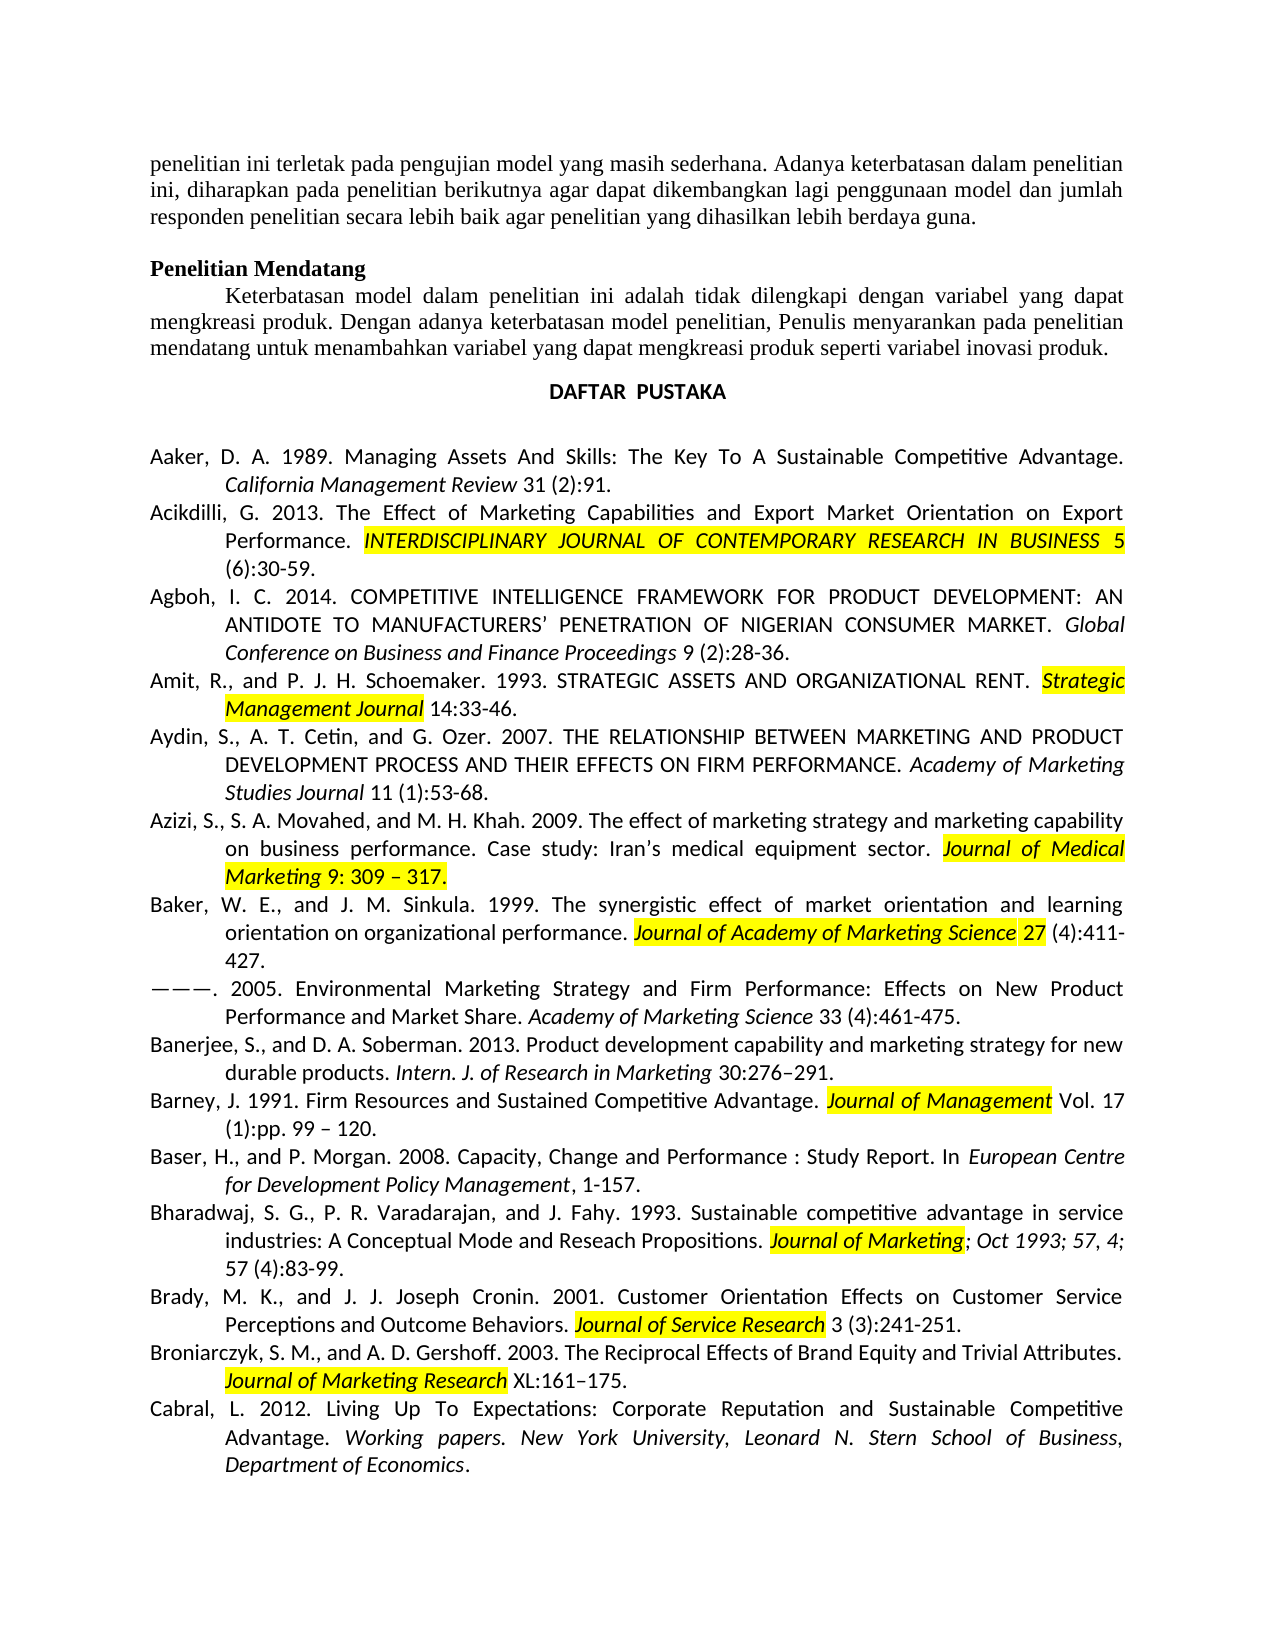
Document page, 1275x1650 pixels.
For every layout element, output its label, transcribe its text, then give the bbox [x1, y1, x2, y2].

text Aaker, D. A. 1989. Managing Assets And Skills: The Key To A Sustainable Competitive Advantage. California Management Review 31 (2):91. [150, 442, 1125, 498]
text Brady, M. K., and J. J. Joseph Cronin. 2001. Customer Orientation Effects on Customer Service Perceptions and Outcome Behaviors. Journal of Service Research 3 (3):241-251. [150, 1282, 1125, 1338]
text Banerjee, S., and D. A. Soberman. 2013. Product development capability and marketing strategy for new durable products. Intern. J. of Research in Marketing 30:276–291. [150, 1030, 1125, 1086]
title DAFTAR PUSTAKA [150, 377, 1125, 406]
text Baker, W. E., and J. M. Sinkula. 1999. The synergistic effect of market orientation and learning orientation on organizational performance. Journal of Academy of Marketing Science 27 (4):411-427. [150, 890, 1125, 974]
text Cabral, L. 2012. Living Up To Expectations: Corporate Reputation and Sustainable Competitive Advantage. Working papers. New York University, Leonard N. Stern School of Business, Department of Economics. [150, 1394, 1125, 1479]
text Agboh, I. C. 2014. COMPETITIVE INTELLIGENCE FRAMEWORK FOR PRODUCT DEVELOPMENT: AN ANTIDOTE TO MANUFACTURERS’ PENETRATION OF NIGERIAN CONSUMER MARKET. Global Conference on Business and Finance Proceedings 9 (2):28-36. [150, 582, 1125, 666]
text Aydin, S., A. T. Cetin, and G. Ozer. 2007. THE RELATIONSHIP BETWEEN MARKETING AND PRODUCT DEVELOPMENT PROCESS AND THEIR EFFECTS ON FIRM PERFORMANCE. Academy of Marketing Studies Journal 11 (1):53-68. [150, 722, 1125, 806]
text Amit, R., and P. J. H. Schoemaker. 1993. STRATEGIC ASSETS AND ORGANIZATIONAL RENT. Strategic Management Journal 14:33-46. [150, 666, 1125, 722]
text Azizi, S., S. A. Movahed, and M. H. Khah. 2009. The effect of marketing strategy and marketing capability on business performance. Case study: Iran’s medical equipment sector. Journal of Medical Marketing 9: 309 – 317. [150, 806, 1125, 890]
text Penelitian Mendatang [150, 255, 1125, 282]
text Baser, H., and P. Morgan. 2008. Capacity, Change and Performance : Study Report. In European Centre for Development Policy Management, 1-157. [150, 1142, 1125, 1198]
text Keterbatasan model dalam penelitian ini adalah tidak dilengkapi dengan variabel yang dapat mengkreasi produk. Dengan adanya keterbatasan model penelitian, Penulis menyarankan pada penelitian mendatang untuk menambahkan variabel yang dapat mengkreasi produk seperti variabel inovasi produk. [150, 282, 1125, 361]
text ———. 2005. Environmental Marketing Strategy and Firm Performance: Effects on New Product Performance and Market Share. Academy of Marketing Science 33 (4):461-475. [150, 974, 1125, 1030]
text Acikdilli, G. 2013. The Effect of Marketing Capabilities and Export Market Orientation on Export Performance. INTERDISCIPLINARY JOURNAL OF CONTEMPORARY RESEARCH IN BUSINESS 5 (6):30-59. [150, 498, 1125, 582]
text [150, 150, 1125, 229]
text Bharadwaj, S. G., P. R. Varadarajan, and J. Fahy. 1993. Sustainable competitive advantage in service industries: A Conceptual Mode and Reseach Propositions. Journal of Marketing; Oct 1993; 57, 4; 57 (4):83-99. [150, 1198, 1125, 1282]
text Barney, J. 1991. Firm Resources and Sustained Competitive Advantage. Journal of Management Vol. 17 (1):pp. 99 – 120. [150, 1086, 1125, 1142]
text Broniarczyk, S. M., and A. D. Gershoff. 2003. The Reciprocal Effects of Brand Equity and Trivial Attributes. Journal of Marketing Research XL:161–175. [150, 1338, 1125, 1394]
